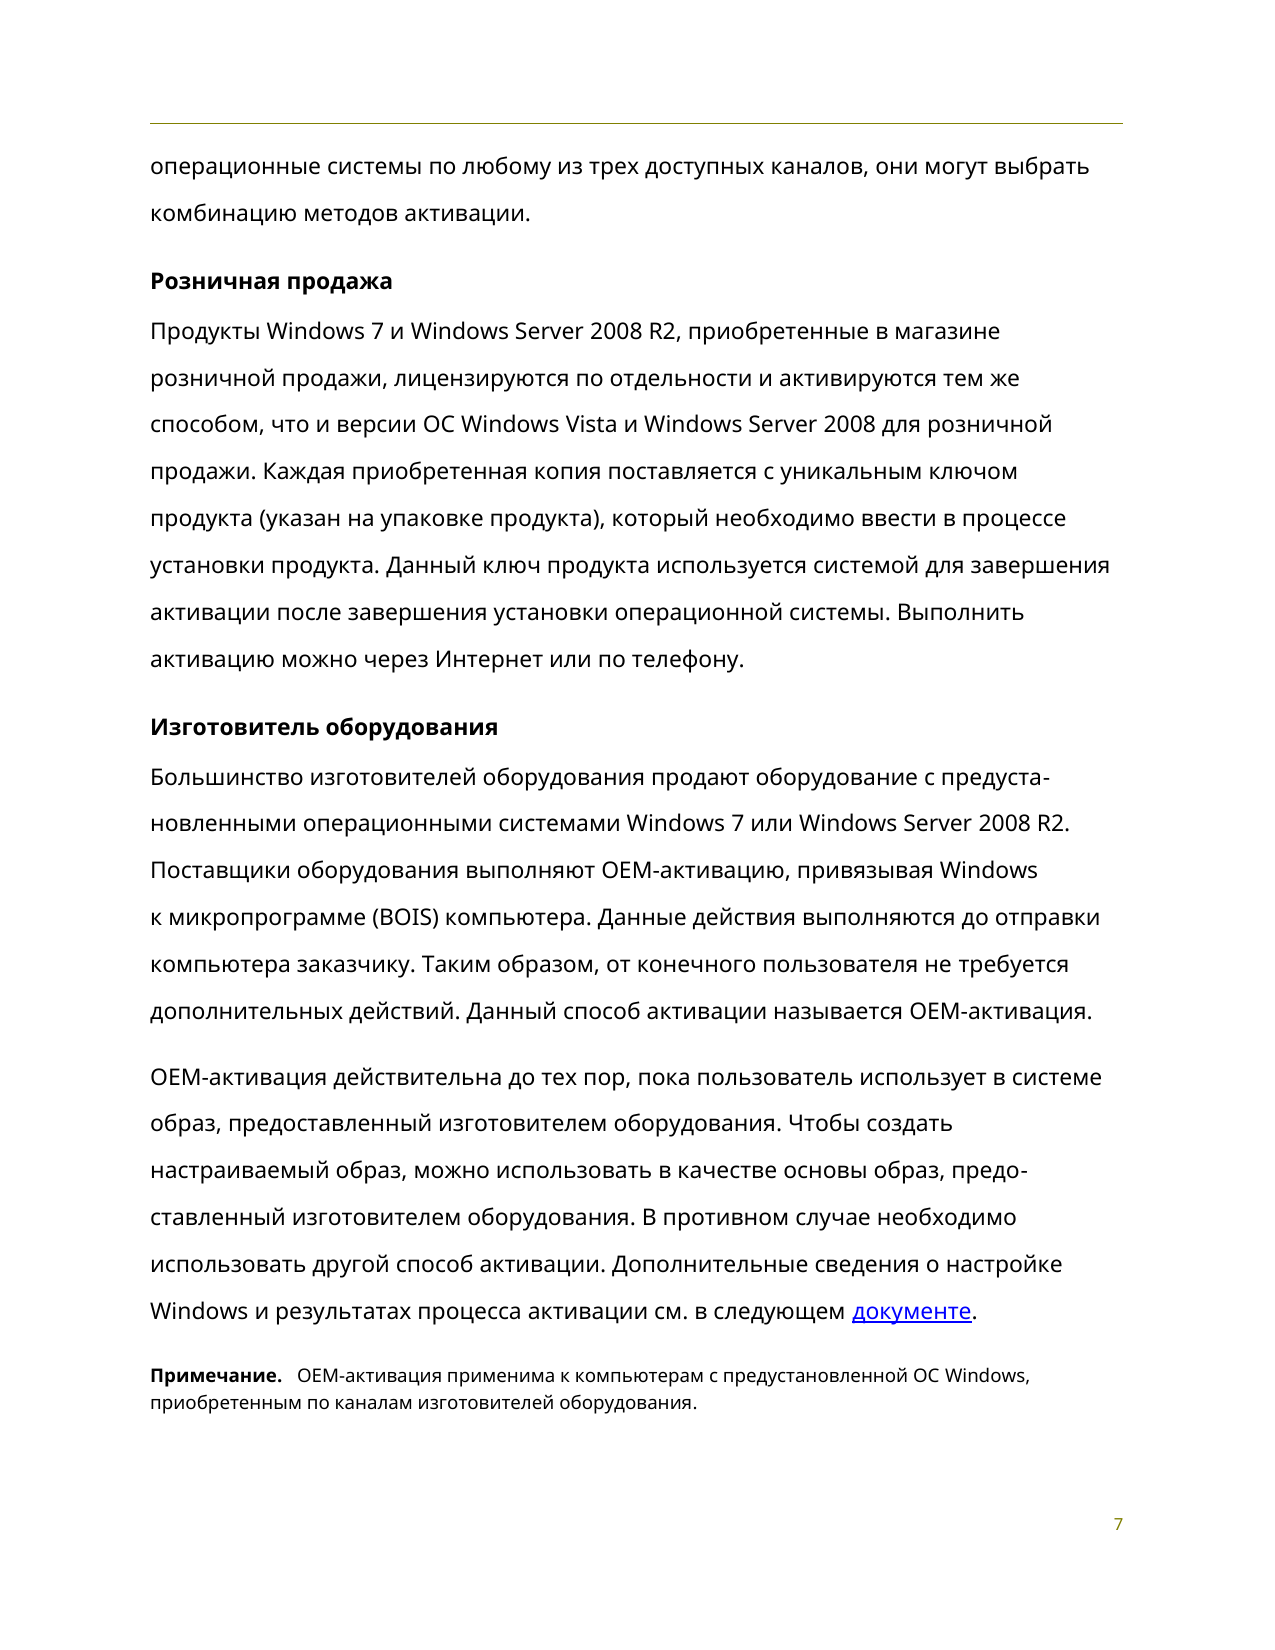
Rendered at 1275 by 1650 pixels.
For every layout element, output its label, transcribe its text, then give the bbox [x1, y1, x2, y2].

subtitle Розничная продажа [150, 264, 1125, 296]
text OEM-активация действительна до тех пор, пока пользователь использует в системе образ, предоставленный изготовителем оборудования. Чтобы создать настраиваемый образ, можно использовать в качестве основы образ, предоставленный изготовителем оборудования. В противном случае необходимо использовать другой способ активации. Дополнительные сведения о настройке Windows и результатах процесса активации см. в следующем документе. [150, 1060, 1125, 1326]
text Продукты Windows 7 и Windows Server 2008 R2, приобретенные в магазине розничной продажи, лицензируются по отдельности и активируются тем же способом, что и версии ОС Windows Vista и Windows Server 2008 для розничной продажи. Каждая приобретенная копия поставляется с уникальным ключом продукта (указан на упаковке продукта), который необходимо ввести в процессе установки продукта. Данный ключ продукта используется системой для завершения активации после завершения установки операционной системы. Выполнить активацию можно через Интернет или по телефону. [150, 314, 1125, 674]
text Примечание. OEM-активация применима к компьютерам с предустановленной ОС Windows, приобретенным по каналам изготовителей оборудования. [150, 1360, 1125, 1414]
text Большинство изготовителей оборудования продают оборудование с предустановленными операционными системами Windows 7 или Windows Server 2008 R2. Поставщики оборудования выполняют OEM-активацию, привязывая Windows к микропрограмме (BOIS) компьютера. Данные действия выполняются до отправки компьютера заказчику. Таким образом, от конечного пользователя не требуется дополнительных действий. Данный способ активации называется OEM-активация. [150, 760, 1125, 1026]
subtitle Изготовитель оборудования [150, 710, 1125, 742]
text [150, 150, 1125, 228]
